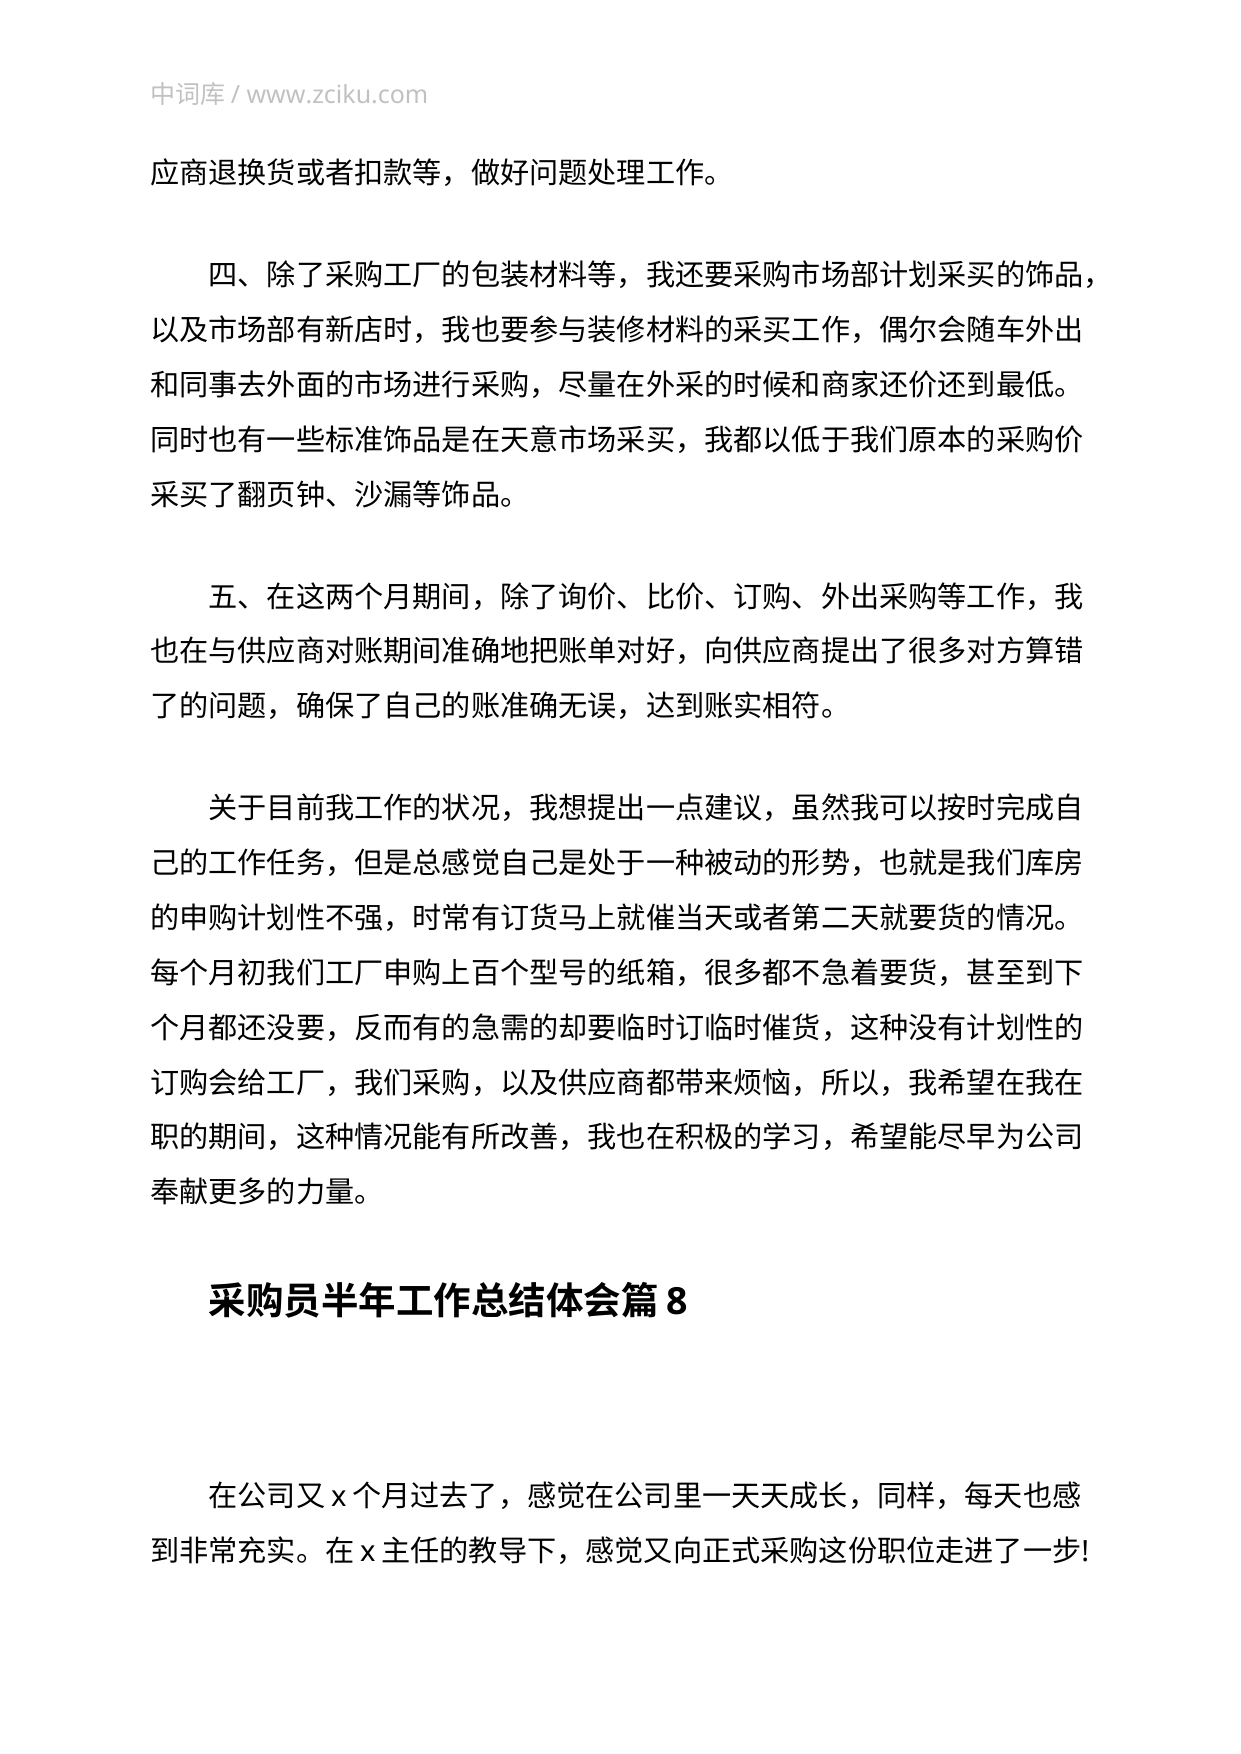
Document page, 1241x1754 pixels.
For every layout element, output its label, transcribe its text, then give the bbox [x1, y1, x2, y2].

text 五、在这两个月期间，除了询价、比价、订购、外出采购等工作，我也在与供应商对账期间准确地把账单对好，向供应商提出了很多对方算错了的问题，确保了自己的账准确无误，达到账实相符。 [150, 573, 1090, 725]
text 采购员半年工作总结体会篇8 [150, 1271, 1090, 1325]
text 关于目前我工作的状况，我想提出一点建议，虽然我可以按时完成自己的工作任务，但是总感觉自己是处于一种被动的形势，也就是我们库房的申购计划性不强，时常有订货马上就催当天或者第二天就要货的情况。每个月初我们工厂申购上百个型号的纸箱，很多都不急着要货，甚至到下个月都还没要，反而有的急需的却要临时订临时催货，这种没有计划性的订购会给工厂，我们采购，以及供应商都带来烦恼，所以，我希望在我在职的期间，这种情况能有所改善，我也在积极的学习，希望能尽早为公司奉献更多的力量。 [150, 785, 1090, 1211]
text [150, 1472, 1090, 1570]
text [150, 150, 1090, 192]
text 四、除了采购工厂的包装材料等，我还要采购市场部计划采买的饰品，以及市场部有新店时，我也要参与装修材料的采买工作，偶尔会随车外出和同事去外面的市场进行采购，尽量在外采的时候和商家还价还到最低。同时也有一些标准饰品是在天意市场采买，我都以低于我们原本的采购价采买了翻页钟、沙漏等饰品。 [150, 252, 1090, 514]
